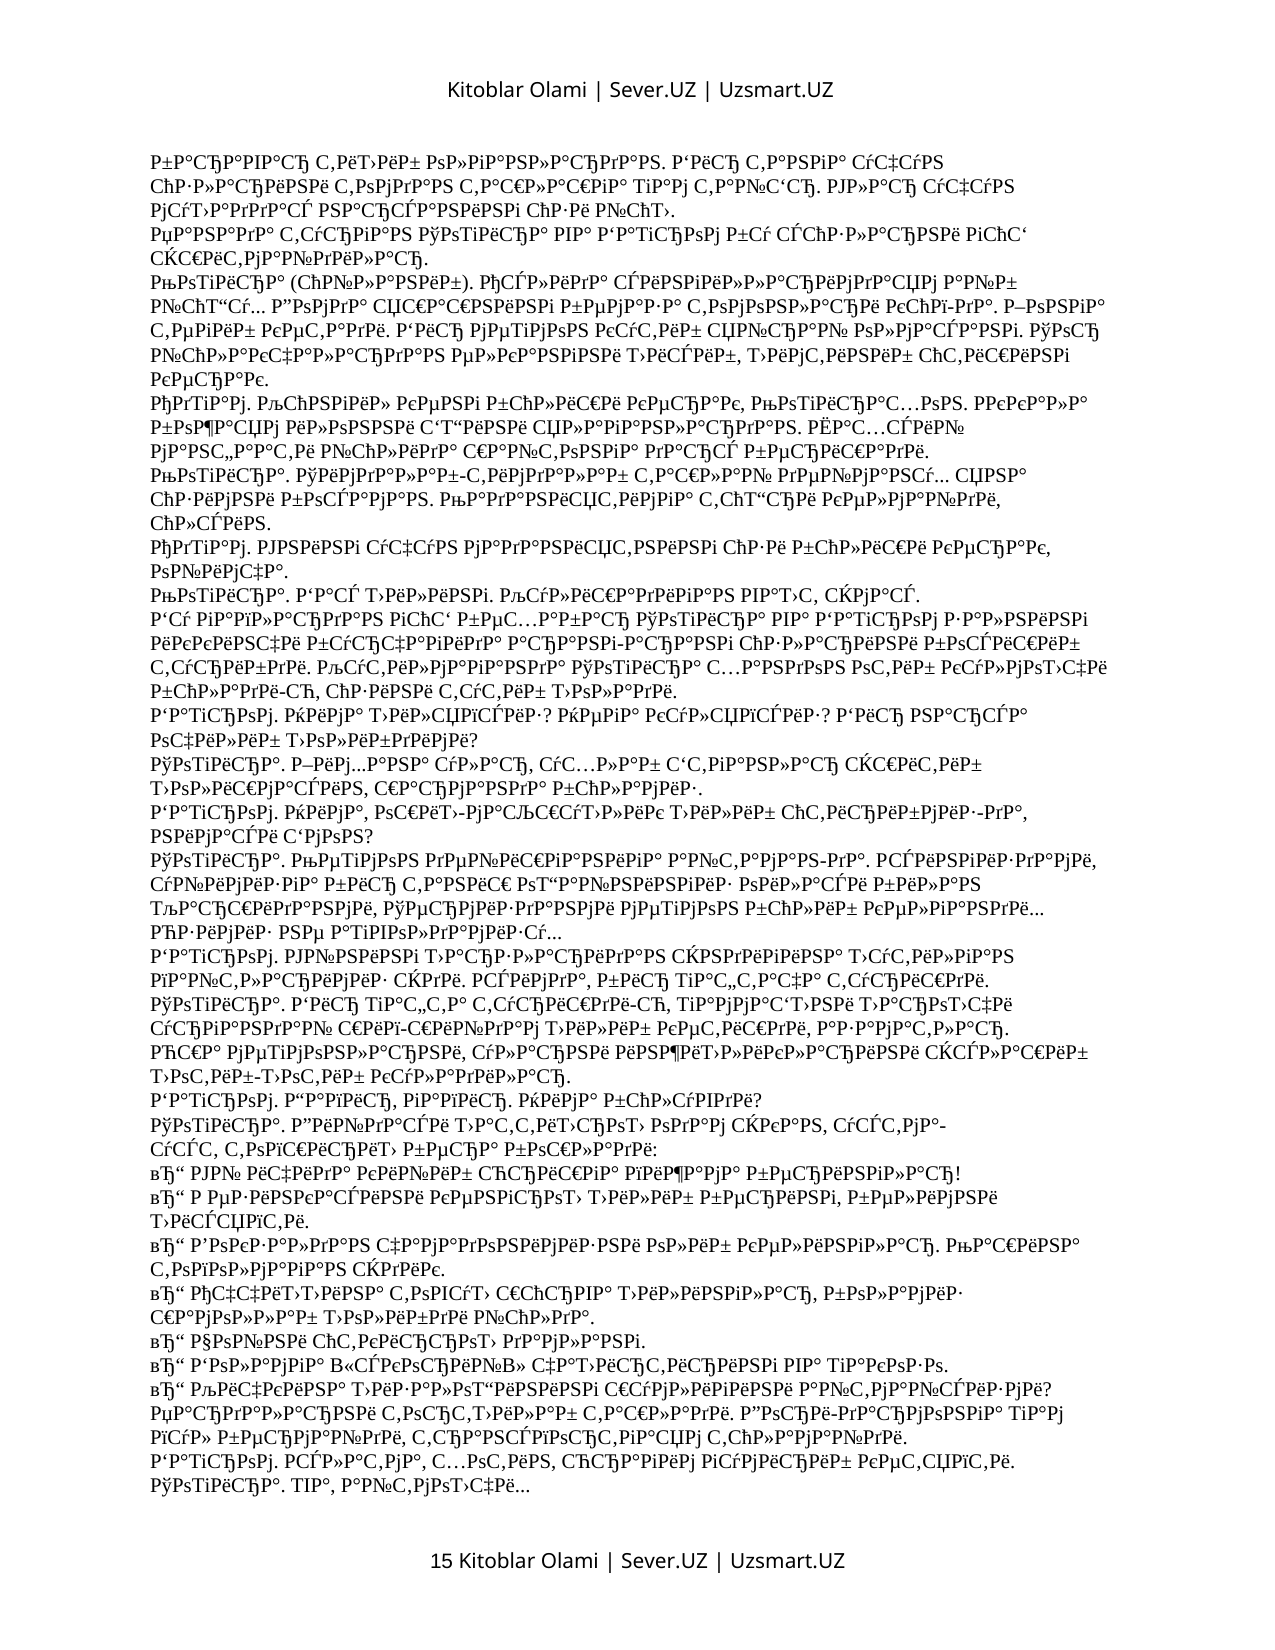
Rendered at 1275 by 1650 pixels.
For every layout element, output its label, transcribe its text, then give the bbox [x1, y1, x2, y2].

text Р‘Р°ТіСЂРѕРј. РќРёРјР° Т›РёР»СЏРїСЃРёР·? РќРµРіР° РєСѓР»СЏРїСЃРёР·? Р‘РёСЂ РЅР°СЂСЃР° РѕС‡РёР»РёР± Т›РѕР»РёР±РґРёРјРё? [150, 703, 1125, 752]
text РњРѕТіРёСЂР°. РўРёРјРґР°Р»Р°Р±-С‚РёРјРґР°Р»Р°Р± С‚Р°С€Р»Р°Р№ РґРµР№РјР°РЅСѓ... СЏРЅР° СћР·РёРјРЅРё Р±РѕСЃР°РјР°РЅ. РњР°РґР°РЅРёСЏС‚РёРјРіР° С‚СћТ“СЂРё РєРµР»РјР°Р№РґРё, СћР»СЃРёРЅ. [150, 463, 1125, 535]
text РњРѕТіРёСЂР°. Р‘Р°СЃ Т›РёР»РёРЅРі. РљСѓР»РёС€Р°РґРёРіР°РЅ РІР°Т›С‚ СЌРјР°СЃ. [150, 583, 1125, 607]
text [150, 150, 1125, 222]
text РўРѕТіРёСЂР°. ТІР°, Р°Р№С‚РјРѕТ›С‡Рё... [150, 1473, 1125, 1497]
text РўРѕТіРёСЂР°. Р‘РёСЂ ТіР°С„С‚Р° С‚СѓСЂРёС€РґРё-СЋ, ТіР°РјРјР°С‘Т›РЅРё Т›Р°СЂРѕТ›С‡Рё СѓСЂРіР°РЅРґР°Р№ С€РёРї-С€РёР№РґР°Рј Т›РёР»РёР± РєРµС‚РёС€РґРё, Р°Р·Р°РјР°С‚Р»Р°СЂ. [150, 992, 1125, 1040]
text вЂ“ РђС‡С‡РёТ›Т›РёРЅР° С‚РѕРІСѓТ› С€СћСЂРІР° Т›РёР»РёРЅРіР»Р°СЂ, Р±РѕР»Р°РјРёР· С€Р°РјРѕР»Р»Р°Р± Т›РѕР»РёР±РґРё Р№СћР»РґР°. [150, 1281, 1125, 1329]
text РўРѕТіРёСЂР°. РњРµТіРјРѕРЅ РґРµР№РёС€РіР°РЅРёРіР° Р°Р№С‚Р°РјР°РЅ-РґР°. Р­СЃРёРЅРіРёР·РґР°РјРё, СѓР№РёРјРёР·РіР° Р±РёСЂ С‚Р°РЅРёС€ РѕТ“Р°Р№РЅРёРЅРіРёР· РѕРёР»Р°СЃРё Р±РёР»Р°РЅ ТљР°СЂС€РёРґР°РЅРјРё, РўРµСЂРјРёР·РґР°РЅРјРё РјРµТіРјРѕРЅ Р±СћР»РёР± РєРµР»РіР°РЅРґРё... РЋР·РёРјРёР· РЅРµ Р°ТіРІРѕР»РґР°РјРёР·Сѓ... [150, 848, 1125, 944]
text Р‘Р°ТіСЂРѕРј. РЈР№РЅРёРЅРі Т›Р°СЂР·Р»Р°СЂРёРґР°РЅ СЌРЅРґРёРіРёРЅР° Т›СѓС‚РёР»РіР°РЅ РїР°Р№С‚Р»Р°СЂРёРјРёР· СЌРґРё. Р­СЃРёРјРґР°, Р±РёСЂ ТіР°С„С‚Р°С‡Р° С‚СѓСЂРёС€РґРё. [150, 944, 1125, 992]
text вЂ“ Р‘РѕР»Р°РјРіР° В«СЃРєРѕСЂРёР№В» С‡Р°Т›РёСЂС‚РёСЂРёРЅРі РІР° ТіР°РєРѕР·Рѕ. [150, 1353, 1125, 1377]
text вЂ“ Р§РѕР№РЅРё СћС‚РєРёСЂСЂРѕТ› РґР°РјР»Р°РЅРі. [150, 1329, 1125, 1353]
text РђРґТіР°Рј. РљСћРЅРіРёР» РєРµРЅРі Р±СћР»РёС€Рё РєРµСЂР°Рє, РњРѕТіРёСЂР°С…РѕРЅ. РРєРєР°Р»Р° Р±РѕР¶Р°СЏРј РёР»РѕРЅРЅРё С‘Т“РёРЅРё СЏР»Р°РіР°РЅР»Р°СЂРґР°РЅ. РЁР°С…СЃРёР№ РјР°РЅС„Р°Р°С‚Рё Р№СћР»РёРґР° С€Р°Р№С‚РѕРЅРіР° РґР°СЂСЃ Р±РµСЂРёС€Р°РґРё. [150, 391, 1125, 463]
text вЂ“ Р РµР·РёРЅРєР°СЃРёРЅРё РєРµРЅРіСЂРѕТ› Т›РёР»РёР± Р±РµСЂРёРЅРі, Р±РµР»РёРјРЅРё Т›РёСЃСЏРїС‚Рё. [150, 1185, 1125, 1233]
text РўРѕТіРёСЂР°. Р”РёР№РґР°СЃРё Т›Р°С‚С‚РёТ›СЂРѕТ› РѕРґР°Рј СЌРєР°РЅ, СѓСЃС‚РјР°-СѓСЃС‚ С‚РѕРїС€РёСЂРёТ› Р±РµСЂР° Р±РѕС€Р»Р°РґРё: [150, 1112, 1125, 1161]
text РўРѕТіРёСЂР°. Р–РёРј...Р°РЅР° СѓР»Р°СЂ, СѓС…Р»Р°Р± С‘С‚РіР°РЅР»Р°СЂ СЌС€РёС‚РёР± Т›РѕР»РёС€РјР°СЃРёРЅ, С€Р°СЂРјР°РЅРґР° Р±СћР»Р°РјРёР·. [150, 752, 1125, 800]
text Р‘Р°ТіСЂРѕРј. РќРёРјР°, РѕС€РёТ›-РјР°СЉС€СѓТ›Р»РёРє Т›РёР»РёР± СћС‚РёСЂРёР±РјРёР·-РґР°, РЅРёРјР°СЃРё С‘РјРѕРЅ? [150, 800, 1125, 848]
text вЂ“ РЈР№ РёС‡РёРґР° РєРёР№РёР± СЋСЂРёС€РіР° РїРёР¶Р°РјР° Р±РµСЂРёРЅРіР»Р°СЂ! [150, 1161, 1125, 1185]
text Р‘Р°ТіСЂРѕРј. Р­СЃР»Р°С‚РјР°, С…РѕС‚РёРЅ, СЋСЂР°РіРёРј РіСѓРјРёСЂРёР± РєРµС‚СЏРїС‚Рё. [150, 1449, 1125, 1473]
text вЂ“ Р’РѕРєР·Р°Р»РґР°РЅ С‡Р°РјР°РґРѕРЅРёРјРёР·РЅРё РѕР»РёР± РєРµР»РёРЅРіР»Р°СЂ. РњР°С€РёРЅР° С‚РѕРїРѕР»РјР°РіР°РЅ СЌРґРёРє. [150, 1233, 1125, 1281]
text РџР°РЅР°РґР° С‚СѓСЂРіР°РЅ РўРѕТіРёСЂР° РІР° Р‘Р°ТіСЂРѕРј Р±Сѓ СЃСћР·Р»Р°СЂРЅРё РіСћС‘ СЌС€РёС‚РјР°Р№РґРёР»Р°СЂ. [150, 222, 1125, 270]
text Р‘Р°ТіСЂРѕРј. Р“Р°РїРёСЂ, РіР°РїРёСЂ. РќРёРјР° Р±СћР»СѓРІРґРё? [150, 1088, 1125, 1112]
text Р‘Сѓ РіР°РїР»Р°СЂРґР°РЅ РіСћС‘ Р±РµС…Р°Р±Р°СЂ РўРѕТіРёСЂР° РІР° Р‘Р°ТіСЂРѕРј Р·Р°Р»РЅРёРЅРі РёРєРєРёРЅС‡Рё Р±СѓСЂС‡Р°РіРёРґР° Р°СЂР°РЅРі-Р°СЂР°РЅРі СћР·Р»Р°СЂРёРЅРё Р±РѕСЃРёС€РёР± С‚СѓСЂРёР±РґРё. РљСѓС‚РёР»РјР°РіР°РЅРґР° РўРѕТіРёСЂР° С…Р°РЅРґРѕРЅ РѕС‚РёР± РєСѓР»РјРѕТ›С‡Рё Р±СћР»Р°РґРё-СЋ, СћР·РёРЅРё С‚СѓС‚РёР± Т›РѕР»Р°РґРё. [150, 607, 1125, 703]
text РњРѕТіРёСЂР° (СћР№Р»Р°РЅРёР±). РђСЃР»РёРґР° СЃРёРЅРіРёР»Р»Р°СЂРёРјРґР°СЏРј Р°Р№Р± Р№СћТ“Сѓ... Р”РѕРјРґР° СЏС€Р°С€РЅРёРЅРі Р±РµРјР°Р·Р° С‚РѕРјРѕРЅР»Р°СЂРё РєСћРї-РґР°. Р–РѕРЅРіР° С‚РµРіРёР± РєРµС‚Р°РґРё. Р‘РёСЂ РјРµТіРјРѕРЅ РєСѓС‚РёР± СЏР№СЂР°Р№ РѕР»РјР°СЃР°РЅРі. РўРѕСЂ Р№СћР»Р°РєС‡Р°Р»Р°СЂРґР°РЅ РµР»РєР°РЅРіРЅРё Т›РёСЃРёР±, Т›РёРјС‚РёРЅРёР± СћС‚РёС€РёРЅРі РєРµСЂР°Рє. [150, 270, 1125, 391]
text РЋС€Р° РјРµТіРјРѕРЅР»Р°СЂРЅРё, СѓР»Р°СЂРЅРё РёРЅР¶РёТ›Р»РёРєР»Р°СЂРёРЅРё СЌСЃР»Р°С€РёР± Т›РѕС‚РёР±-Т›РѕС‚РёР± РєСѓР»Р°РґРёР»Р°СЂ. [150, 1040, 1125, 1088]
text РђРґТіР°Рј. РЈРЅРёРЅРі СѓС‡СѓРЅ РјР°РґР°РЅРёСЏС‚РЅРёРЅРі СћР·Рё Р±СћР»РёС€Рё РєРµСЂР°Рє, РѕР№РёРјС‡Р°. [150, 535, 1125, 583]
text вЂ“ РљРёС‡РєРёРЅР° Т›РёР·Р°Р»РѕТ“РёРЅРёРЅРі С€СѓРјР»РёРіРёРЅРё Р°Р№С‚РјР°Р№СЃРёР·РјРё? РџР°СЂРґР°Р»Р°СЂРЅРё С‚РѕСЂС‚Т›РёР»Р°Р± С‚Р°С€Р»Р°РґРё. Р”РѕСЂРё-РґР°СЂРјРѕРЅРіР° ТіР°Рј РїСѓР» Р±РµСЂРјР°Р№РґРё, С‚СЂР°РЅСЃРїРѕСЂС‚РіР°СЏРј С‚СћР»Р°РјР°Р№РґРё. [150, 1377, 1125, 1449]
